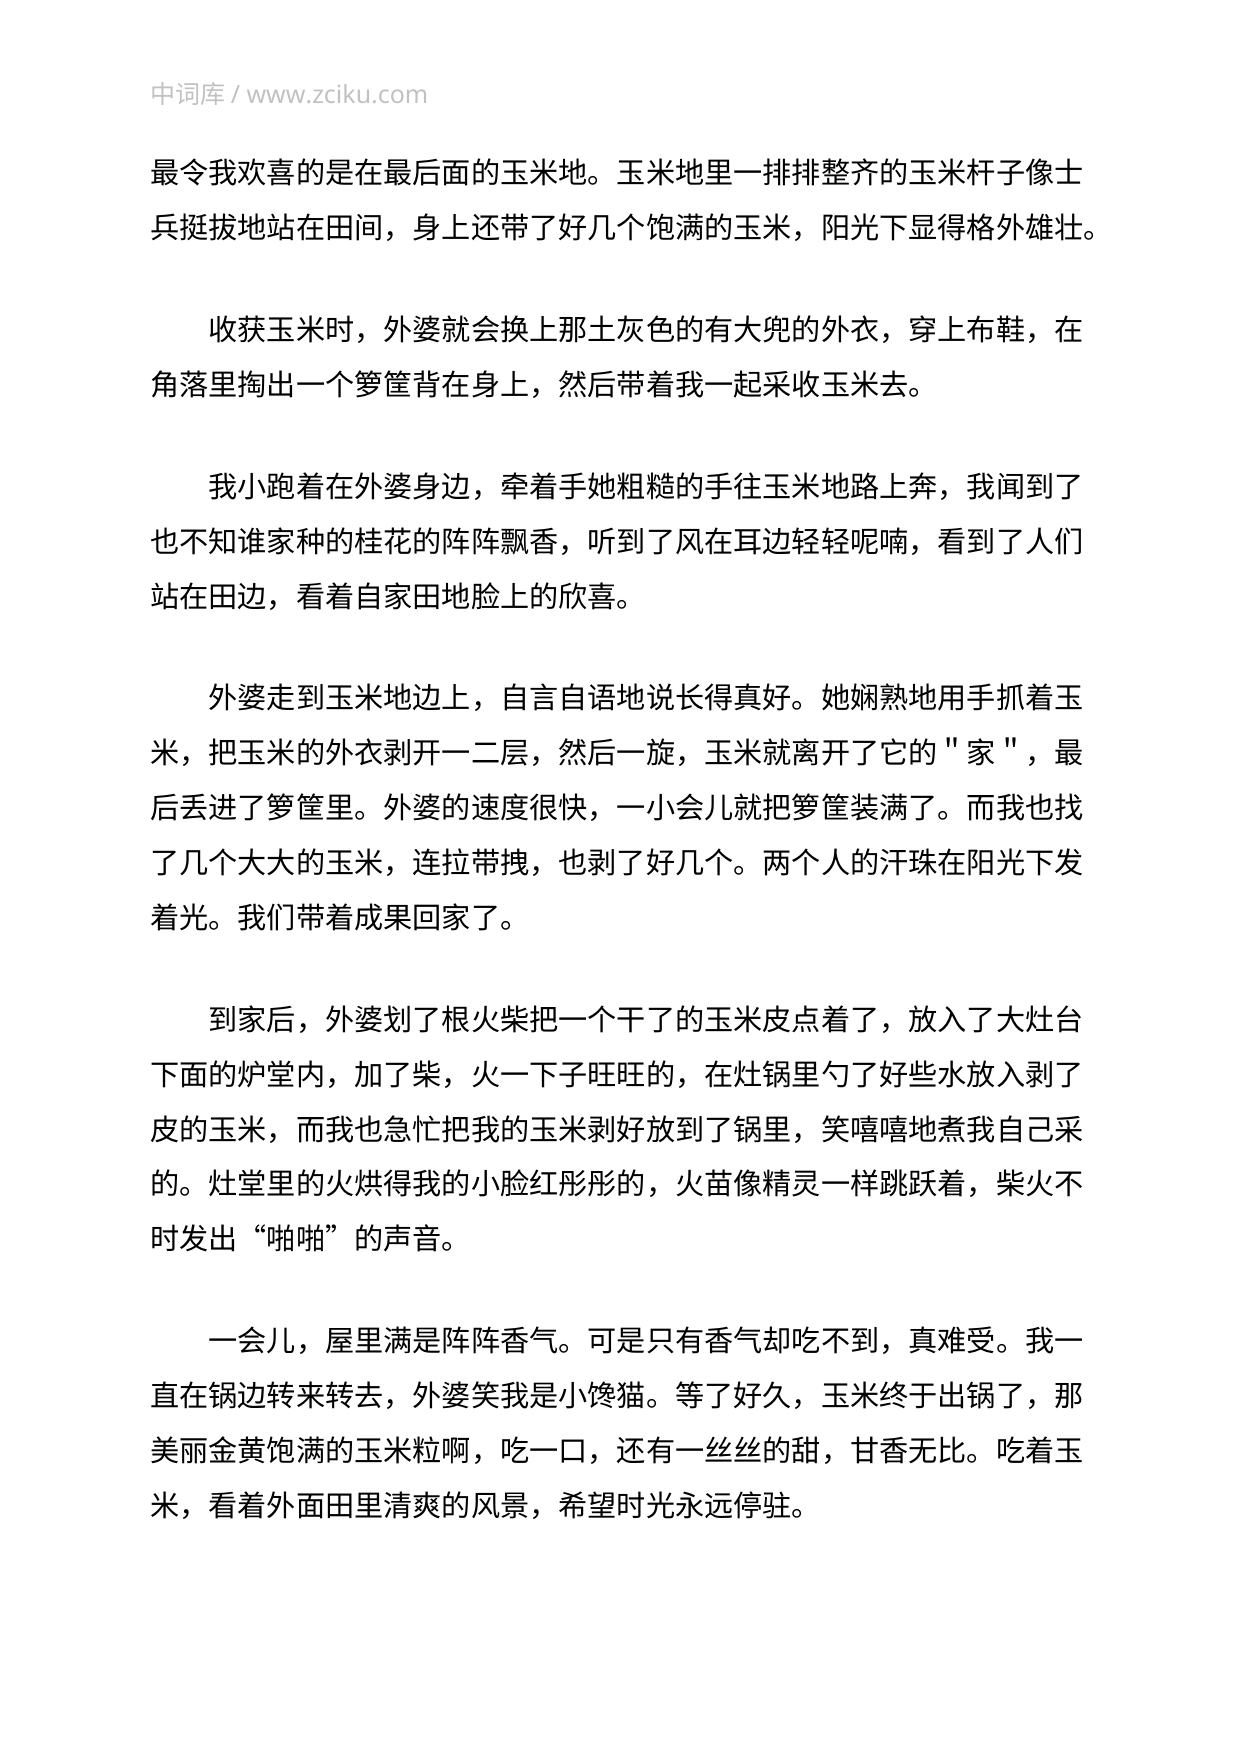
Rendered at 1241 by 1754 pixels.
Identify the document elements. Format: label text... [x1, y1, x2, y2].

text 收获玉米时，外婆就会换上那土灰色的有大兜的外衣，穿上布鞋，在角落里掏出一个箩筐背在身上，然后带着我一起采收玉米去。 [150, 307, 1090, 404]
text 外婆走到玉米地边上，自言自语地说长得真好。她娴熟地用手抓着玉米，把玉米的外衣剥开一二层，然后一旋，玉米就离开了它的＂家＂，最后丢进了箩筐里。外婆的速度很快，一小会儿就把箩筐装满了。而我也找了几个大大的玉米，连拉带拽，也剥了好几个。两个人的汗珠在阳光下发着光。我们带着成果回家了。 [150, 675, 1090, 937]
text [150, 150, 1090, 247]
text 一会儿，屋里满是阵阵香气。可是只有香气却吃不到，真难受。我一直在锅边转来转去，外婆笑我是小馋猫。等了好久，玉米终于出锅了，那美丽金黄饱满的玉米粒啊，吃一口，还有一丝丝的甜，甘香无比。吃着玉米，看着外面田里清爽的风景，希望时光永远停驻。 [150, 1318, 1090, 1524]
text 到家后，外婆划了根火柴把一个干了的玉米皮点着了，放入了大灶台下面的炉堂内，加了柴，火一下子旺旺的，在灶锅里勺了好些水放入剥了皮的玉米，而我也急忙把我的玉米剥好放到了锅里，笑嘻嘻地煮我自己采的。灶堂里的火烘得我的小脸红彤彤的，火苗像精灵一样跳跃着，柴火不时发出“啪啪”的声音。 [150, 996, 1090, 1258]
text 我小跑着在外婆身边，牵着手她粗糙的手往玉米地路上奔，我闻到了也不知谁家种的桂花的阵阵飘香，听到了风在耳边轻轻呢喃，看到了人们站在田边，看着自家田地脸上的欣喜。 [150, 463, 1090, 615]
